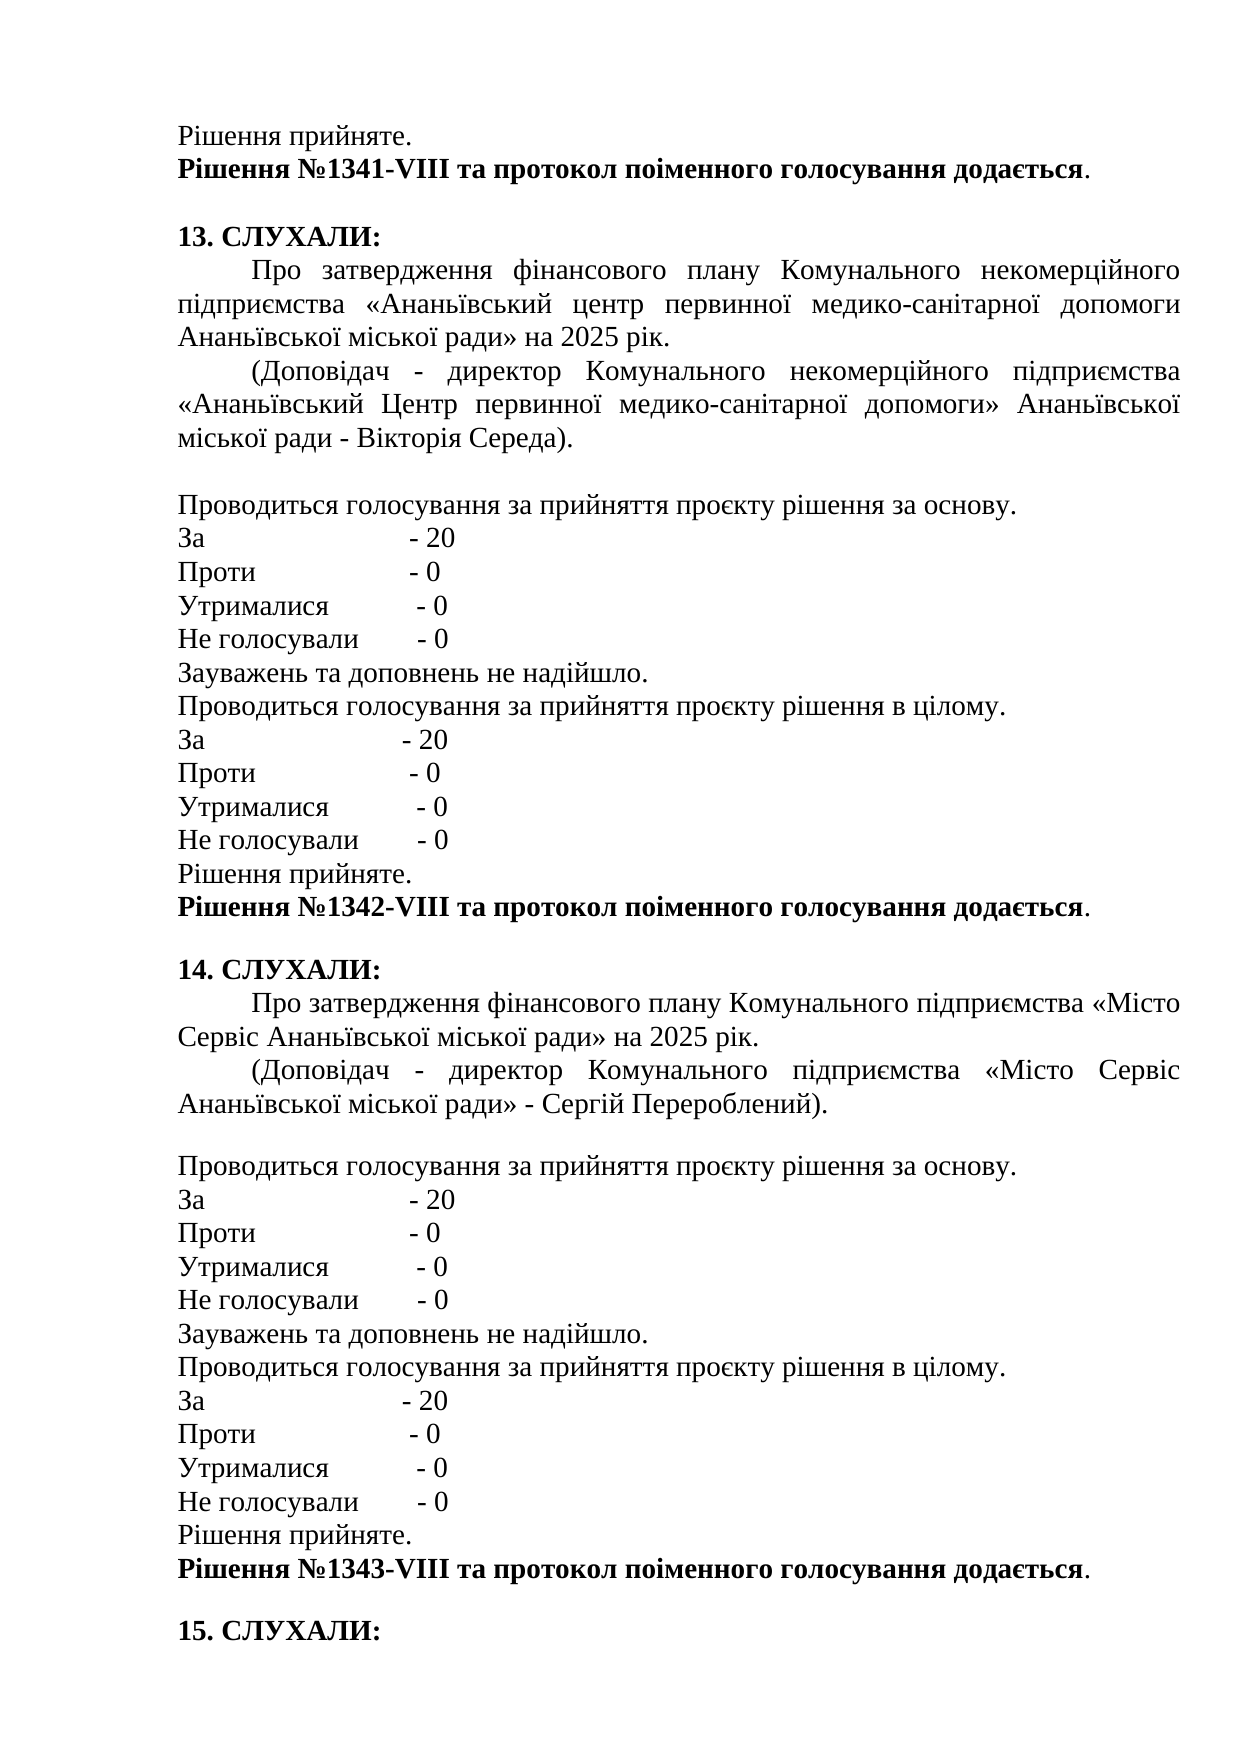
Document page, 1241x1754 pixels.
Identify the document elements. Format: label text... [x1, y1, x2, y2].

text Утрималися - 0 [177, 588, 1181, 621]
text Рішення №1341-VIII та протокол поіменного голосування додається. [177, 152, 1181, 185]
text Не голосували - 0 [177, 1282, 1181, 1316]
text Рішення прийняте. [177, 118, 1181, 152]
text Утрималися - 0 [177, 1249, 1181, 1282]
text Проти - 0 [177, 1215, 1181, 1249]
text Проти - 0 [177, 755, 1181, 789]
text Не голосували - 0 [177, 1484, 1181, 1517]
text Проводиться голосування за прийняття проєкту рішення за основу. [177, 487, 1181, 521]
text Проти - 0 [177, 554, 1181, 588]
text Не голосували - 0 [177, 822, 1181, 856]
text Рішення №1342-VIII та протокол поіменного голосування додається. [177, 889, 1181, 923]
text 13. СЛУХАЛИ: [177, 219, 1181, 252]
text 14. СЛУХАЛИ: [177, 952, 1181, 985]
text За - 20 [177, 1182, 1181, 1215]
text Утрималися - 0 [177, 789, 1181, 822]
text Не голосували - 0 [177, 621, 1181, 655]
text Рішення прийняте. [177, 1517, 1181, 1551]
text Утрималися - 0 [177, 1450, 1181, 1484]
text Зауважень та доповнень не надійшло. [177, 1316, 1181, 1349]
text Проводиться голосування за прийняття проєкту рішення в цілому. [177, 688, 1181, 722]
text За - 20 [177, 722, 1181, 755]
text Про затвердження фінансового плану Комунального підприємства «Місто Сервіс Ананьївської міської ради» на 2025 рік. [177, 985, 1181, 1052]
text Рішення прийняте. [177, 856, 1181, 889]
text Проводиться голосування за прийняття проєкту рішення в цілому. [177, 1349, 1181, 1383]
text Зауважень та доповнень не надійшло. [177, 655, 1181, 688]
text Про затвердження фінансового плану Комунального некомерційного підприємства «Ананьївський центр первинної медико-санітарної допомоги Ананьївської міської ради» на 2025 рік. [177, 252, 1181, 353]
text 15. СЛУХАЛИ: [177, 1613, 1181, 1647]
text (Доповідач - директор Комунального підприємства «Місто Сервіс Ананьївської міської ради» - Сергій Перероблений). [177, 1052, 1181, 1119]
text Проводиться голосування за прийняття проєкту рішення за основу. [177, 1148, 1181, 1182]
text За - 20 [177, 521, 1181, 554]
text Рішення №1343-VIII та протокол поіменного голосування додається. [177, 1551, 1181, 1584]
text За - 20 [177, 1383, 1181, 1417]
text Проти - 0 [177, 1417, 1181, 1450]
